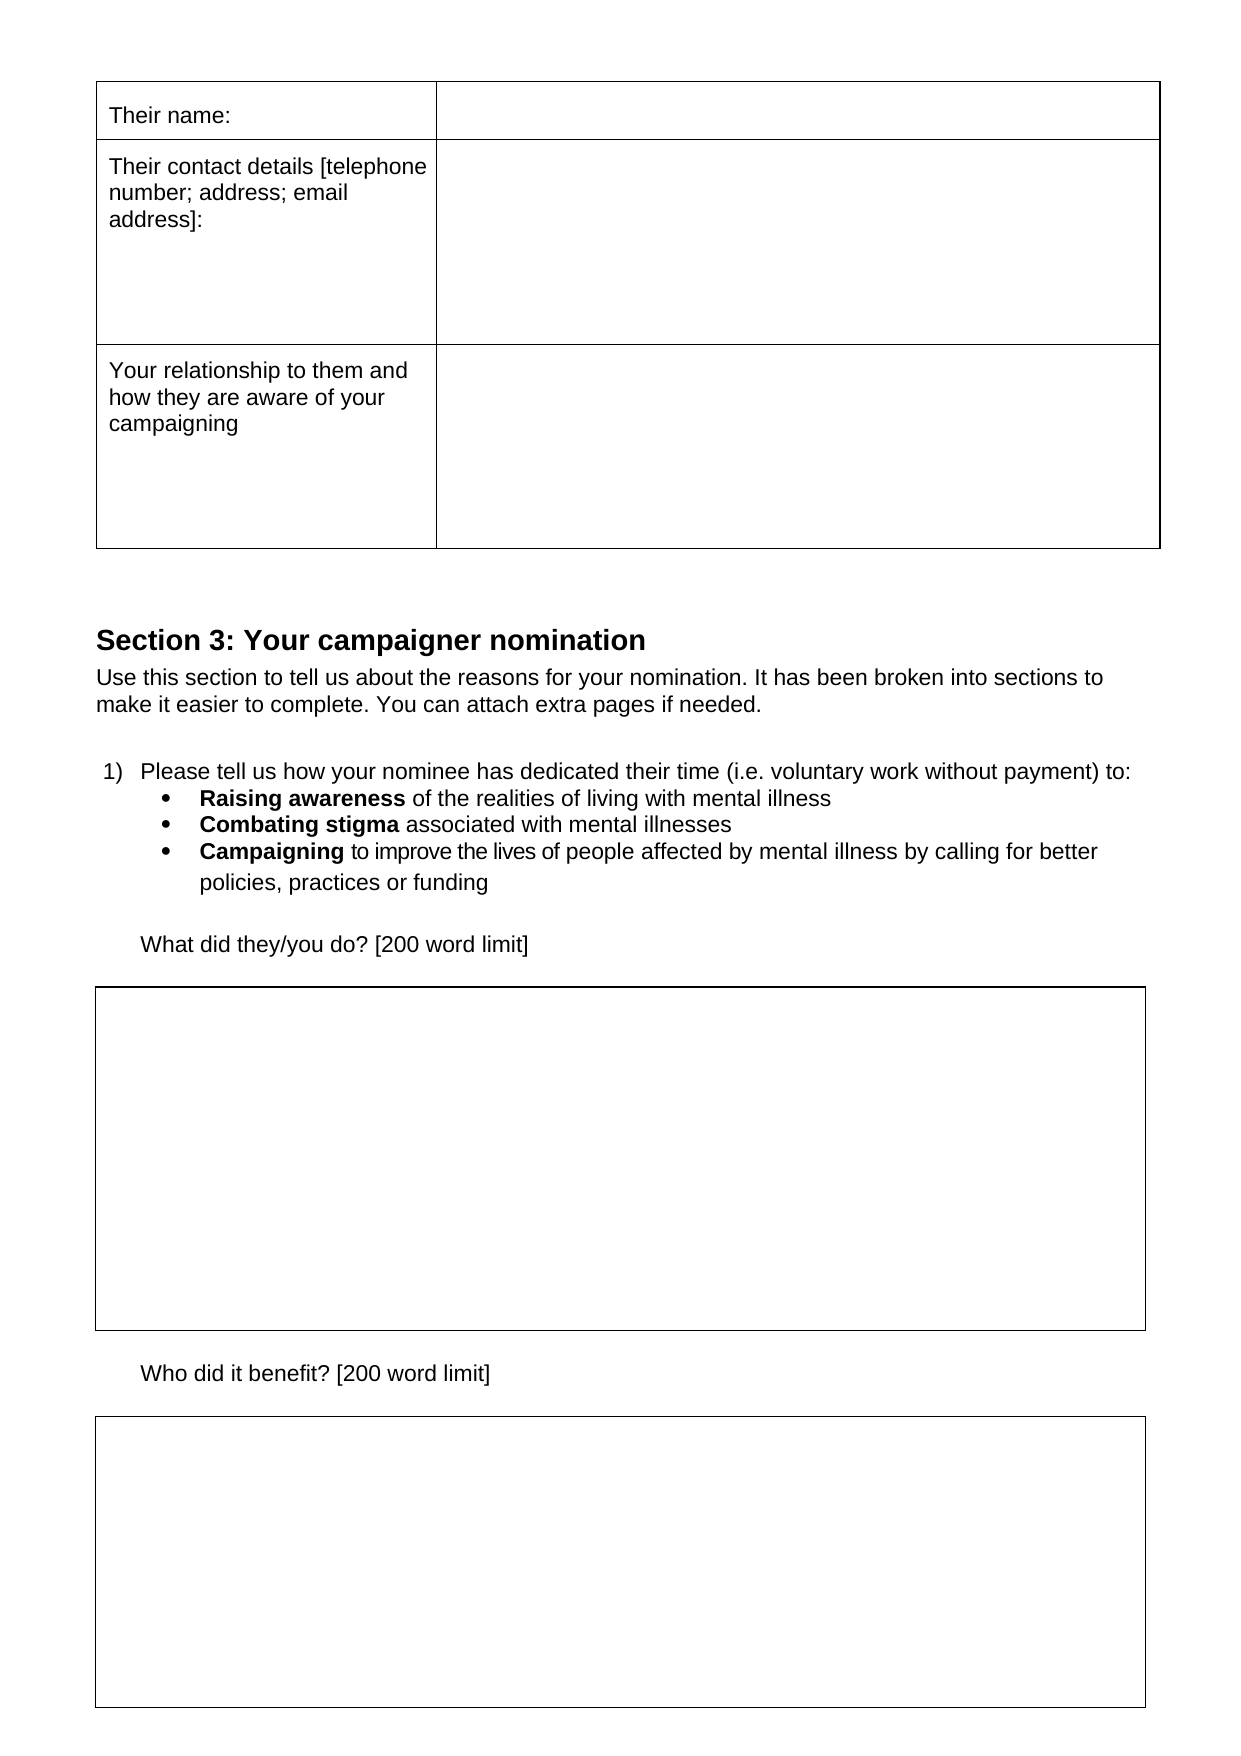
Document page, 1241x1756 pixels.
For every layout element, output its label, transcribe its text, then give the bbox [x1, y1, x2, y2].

table_header [437, 82, 1159, 139]
table_cell Their contact details [telephone number; address; email address]: [97, 140, 436, 343]
list Raising awareness of the realities of living with mental illness [162, 785, 1148, 811]
list What did they/you do? [200 word limit] [140, 931, 1148, 957]
list Who did it benefit? [200 word limit] [140, 1360, 1148, 1387]
table_cell Your relationship to them and how they are aware of your campaigning [97, 345, 436, 548]
table_cell [437, 140, 1159, 343]
table_header [96, 988, 1145, 1330]
subtitle Section 3: Your campaigner nomination [96, 623, 1148, 657]
list Combating stigma associated with mental illnesses [162, 811, 1148, 838]
subtitle Please tell us how your nominee has dedicated their time (i.e. voluntary work without payment) to: [103, 758, 1148, 784]
table_header [96, 1417, 1145, 1707]
table_cell [437, 345, 1159, 548]
list Campaigning to improve the lives of people affected by mental illness by calling for better policies, practices or funding [162, 838, 1133, 895]
table_header Their name: [97, 82, 436, 139]
subtitle Use this section to tell us about the reasons for your nomination. It has been broken into sections to make it easier to complete. You can attach extra pages if needed. [96, 664, 1148, 717]
